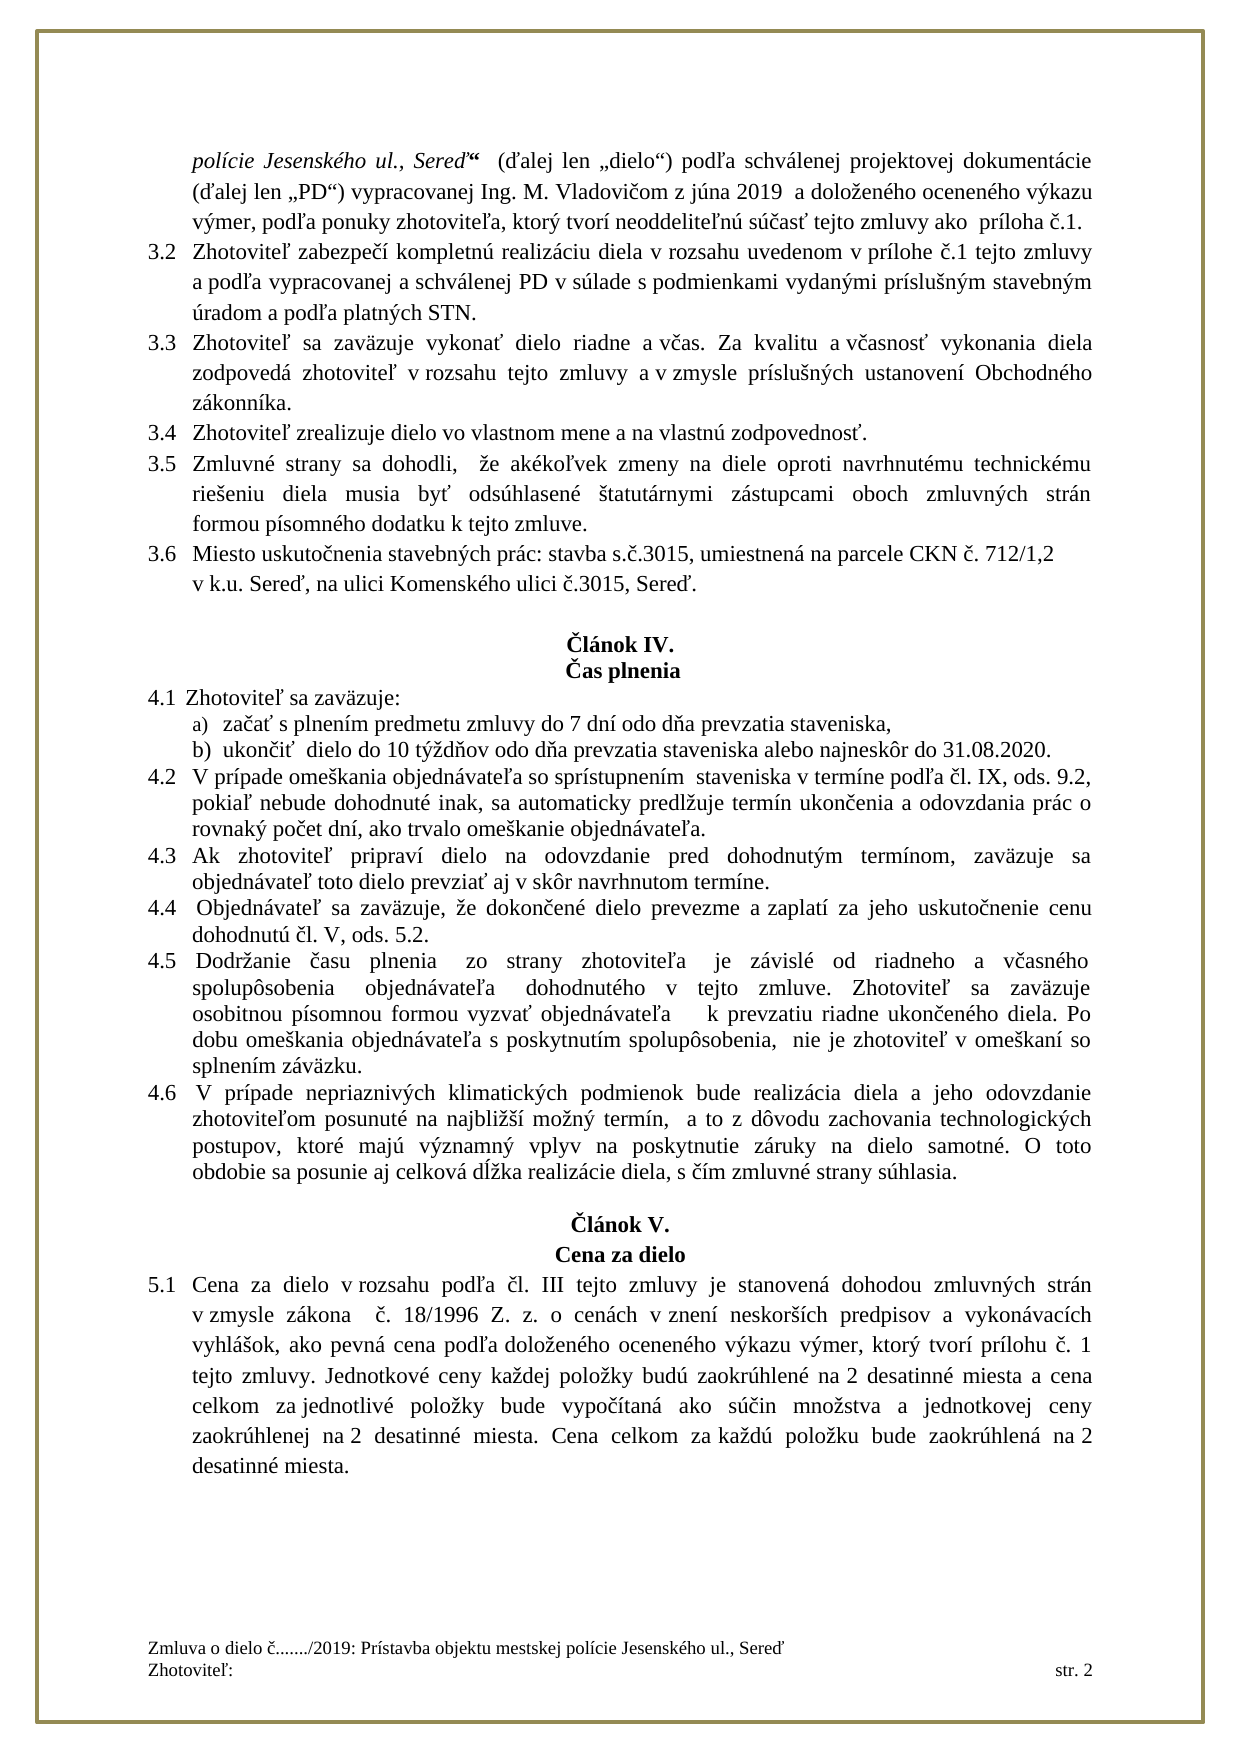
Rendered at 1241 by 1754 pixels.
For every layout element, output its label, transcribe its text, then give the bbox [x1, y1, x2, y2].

text 4.3 Ak zhotoviteľ pripraví dielo na odovzdanie pred dohodnutým termínom, zaväzuje sa objednávateľ toto dielo prevziať aj v skôr navrhnutom termíne. [148, 842, 1093, 894]
text Článok IV. [148, 631, 1093, 657]
list Zhotoviteľ sa zaväzuje vykonať dielo riadne a včas. Za kvalitu a včasnosť vykonania diela zodpovedá zhotoviteľ v rozsahu tejto zmluvy a v zmysle príslušných ustanovení Obchodného zákonníka. [148, 329, 1093, 416]
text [148, 148, 1093, 234]
text Článok V. [148, 1211, 1093, 1237]
list Miesto uskutočnenia stavebných prác: stavba s.č.3015, umiestnená na parcele CKN č. 712/1,2 v k.u. Sereď, na ulici Komenského ulici č.3015, Sereď. [148, 540, 1093, 597]
text 4.4 Objednávateľ sa zaväzuje, že dokončené dielo prevezme a zaplatí za jeho uskutočnenie cenu dohodnutú čl. V, ods. 5.2. [148, 894, 1093, 947]
list Zhotoviteľ zrealizuje dielo vo vlastnom mene a na vlastnú zodpovednosť. [148, 419, 1093, 446]
list ukončiť dielo do 10 týždňov odo dňa prevzatia staveniska alebo najneskôr do 31.08.2020. [192, 736, 1093, 763]
list Zhotoviteľ zabezpečí kompletnú realizáciu diela v rozsahu uvedenom v prílohe č.1 tejto zmluvy a podľa vypracovanej a schválenej PD v súlade s podmienkami vydanými príslušným stavebným úradom a podľa platných STN. [148, 238, 1093, 325]
text Čas plnenia [148, 657, 1093, 684]
text 4.2 V prípade omeškania objednávateľa so sprístupnením staveniska v termíne podľa čl. IX, ods. 9.2, pokiaľ nebude dohodnuté inak, sa automaticky predlžuje termín ukončenia a odovzdania prác o rovnaký počet dní, ako trvalo omeškanie objednávateľa. [148, 763, 1093, 842]
text 4.5 Dodržanie času plnenia zo strany zhotoviteľa je závislé od riadneho a včasného spolupôsobenia objednávateľa dohodnutého v tejto zmluve. Zhotoviteľ sa zaväzuje osobitnou písomnou formou vyzvať objednávateľa k prevzatiu riadne ukončeného diela. Po dobu omeškania objednávateľa s poskytnutím spolupôsobenia, nie je zhotoviteľ v omeškaní so splnením záväzku. [148, 947, 1093, 1079]
list Zhotoviteľ sa zaväzuje: [148, 684, 1093, 710]
text 4.6 V prípade nepriaznivých klimatických podmienok bude realizácia diela a jeho odovzdanie zhotoviteľom posunuté na najbližší možný termín, a to z dôvodu zachovania technologických postupov, ktoré majú významný vplyv na poskytnutie záruky na dielo samotné. O toto obdobie sa posunie aj celková dĺžka realizácie diela, s čím zmluvné strany súhlasia. [148, 1079, 1093, 1184]
text 5.1 Cena za dielo v rozsahu podľa čl. III tejto zmluvy je stanovená dohodou zmluvných strán v zmysle zákona č. 18/1996 Z. z. o cenách v znení neskorších predpisov a vykonávacích vyhlášok, ako pevná cena podľa doloženého oceneného výkazu výmer, ktorý tvorí prílohu č. 1 tejto zmluvy. Jednotkové ceny každej položky budú zaokrúhlené na 2 desatinné miesta a cena celkom za jednotlivé položky bude vypočítaná ako súčin množstva a jednotkovej ceny zaokrúhlenej na 2 desatinné miesta. Cena celkom za každú položku bude zaokrúhlená na 2 desatinné miesta. [148, 1271, 1093, 1479]
list začať s plnením predmetu zmluvy do 7 dní odo dňa prevzatia staveniska, [192, 710, 1093, 736]
list Zmluvné strany sa dohodli, že akékoľvek zmeny na diele oproti navrhnutému technickému riešeniu diela musia byť odsúhlasené štatutárnymi zástupcami oboch zmluvných strán formou písomného dodatku k tejto zmluve. [148, 450, 1093, 536]
text Cena za dielo [148, 1241, 1093, 1267]
